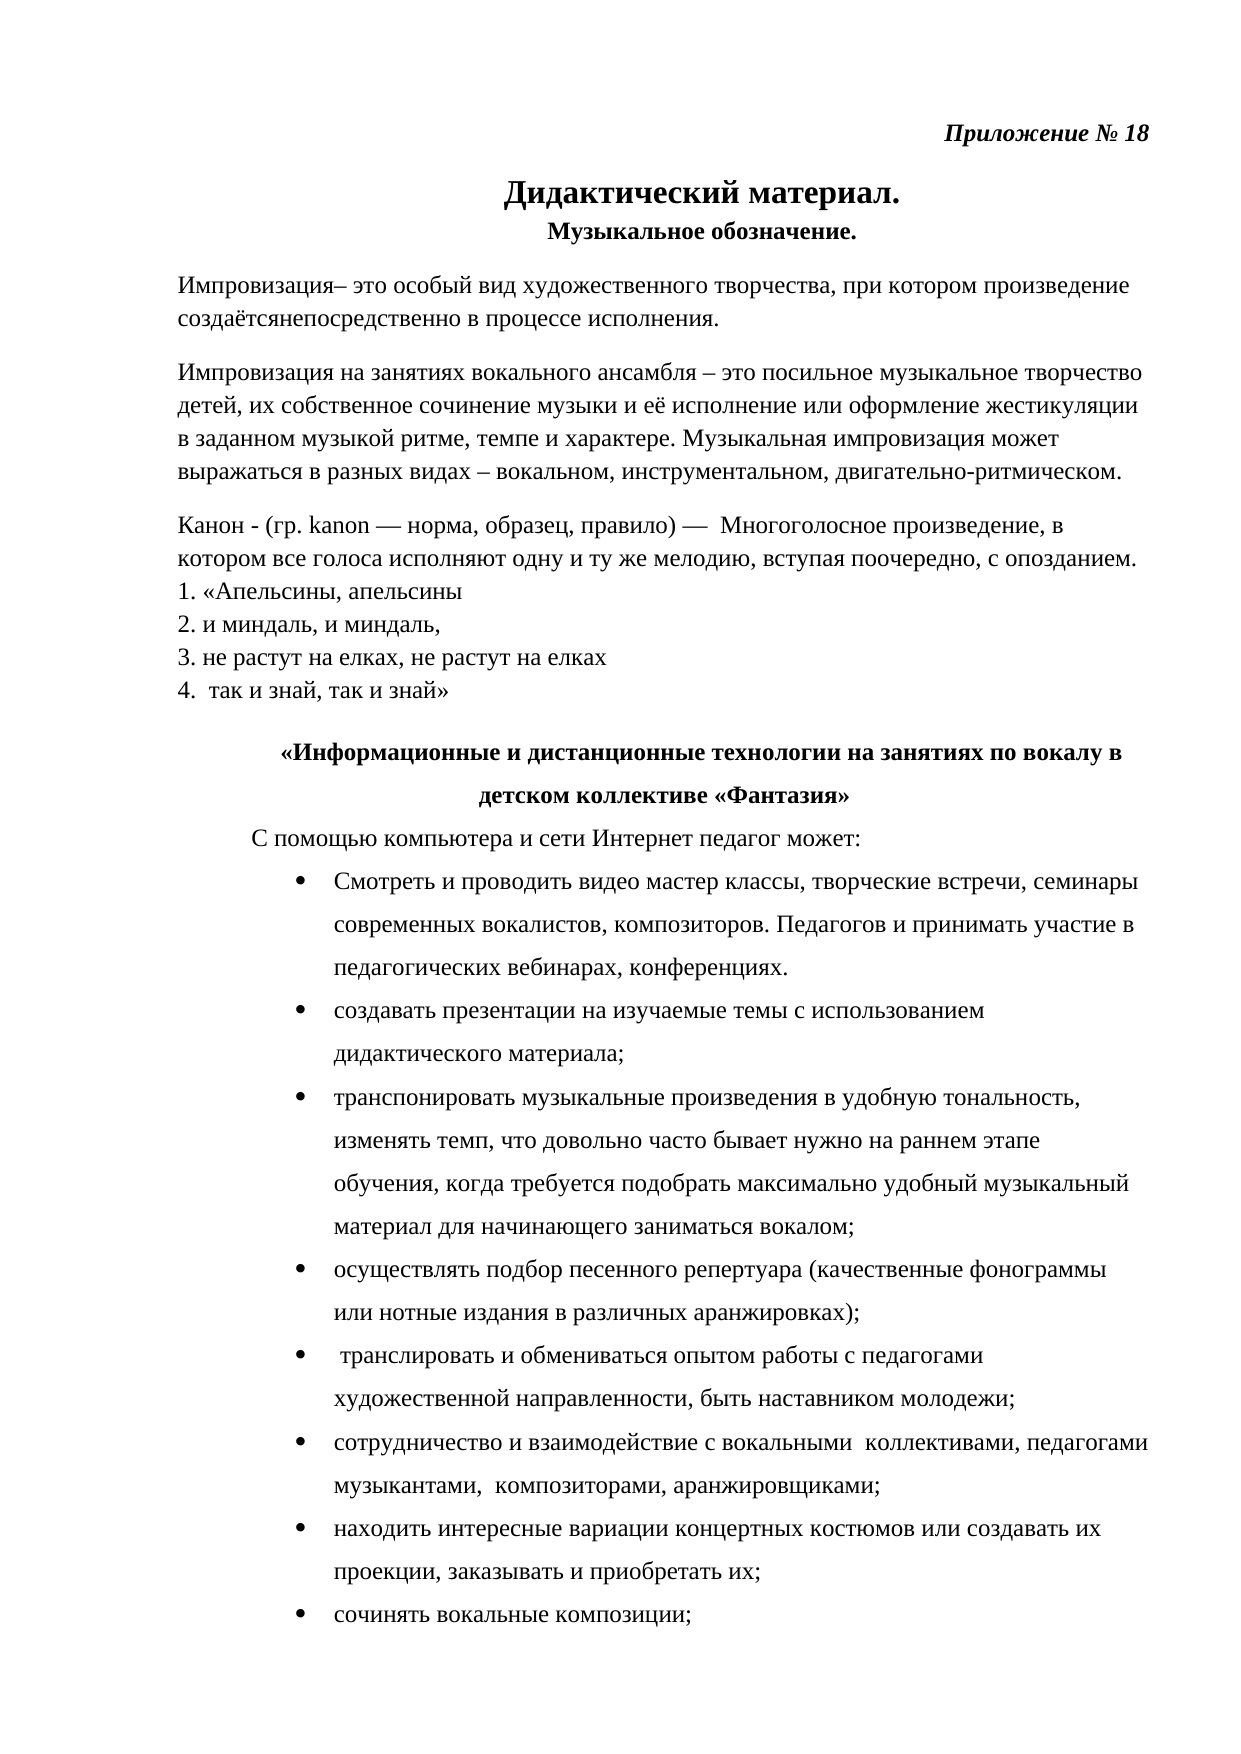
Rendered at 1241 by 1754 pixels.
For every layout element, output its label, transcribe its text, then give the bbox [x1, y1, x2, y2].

list сотрудничество и взаимодействие с вокальными коллективами, педагогами музыкантами, композиторами, аранжировщиками; [296, 1427, 1152, 1498]
text «Информационные и дистанционные технологии на занятиях по вокалу в детском коллективе «Фантазия» [177, 737, 1152, 808]
list Музыкальное обозначение. [252, 216, 1152, 245]
list сочинять вокальные композиции; [296, 1599, 1152, 1628]
text 1. «Апельсины, апельсины [177, 576, 1152, 604]
text 4. так и знай, так и знай» [177, 675, 1152, 703]
text Канон - (гр. kanon — норма, образец, правило) — Многоголосное произведение, в котором все голоса исполняют одну и ту же мелодию, вступая поочередно, с опозданием. [177, 510, 1152, 571]
text 2. и миндаль, и миндаль, [177, 609, 1152, 637]
list находить интересные вариации концертных костюмов или создавать их проекции, заказывать и приобретать их; [296, 1513, 1152, 1585]
text Импровизация на занятиях вокального ансамбля – это посильное музыкальное творчество детей, их собственное сочинение музыки и её исполнение или оформление жестикуляции в заданном музыкой ритме, темпе и характере. Музыкальная импровизация может выражаться в разных видах – вокальном, инструментальном, двигательно-ритмическом. [177, 357, 1152, 484]
list создавать презентации на изучаемые темы с использованием дидактического материала; [296, 995, 1152, 1067]
list осуществлять подбор песенного репертуара (качественные фонограммы или нотные издания в различных аранжировках); [296, 1254, 1152, 1326]
text 3. не растут на елках, не растут на елках [177, 642, 1152, 671]
text С помощью компьютера и сети Интернет педагог может: [177, 823, 1152, 852]
text Импровизация– это особый вид художественного творчества, при котором произведение создаётсянепосредственно в процессе исполнения. [177, 270, 1152, 332]
list Смотреть и проводить видео мастер классы, творческие встречи, семинары современных вокалистов, композиторов. Педагогов и принимать участие в педагогических вебинарах, конференциях. [296, 866, 1152, 981]
list транслировать и обмениваться опытом работы с педагогами художественной направленности, быть наставником молодежи; [296, 1340, 1152, 1412]
list транспонировать музыкальные произведения в удобную тональность, изменять темп, что довольно часто бывает нужно на раннем этапе обучения, когда требуется подобрать максимально удобный музыкальный материал для начинающего заниматься вокалом; [296, 1082, 1152, 1240]
text Приложение № 18 [177, 118, 1152, 147]
list Дидактический материал. [252, 172, 1152, 210]
